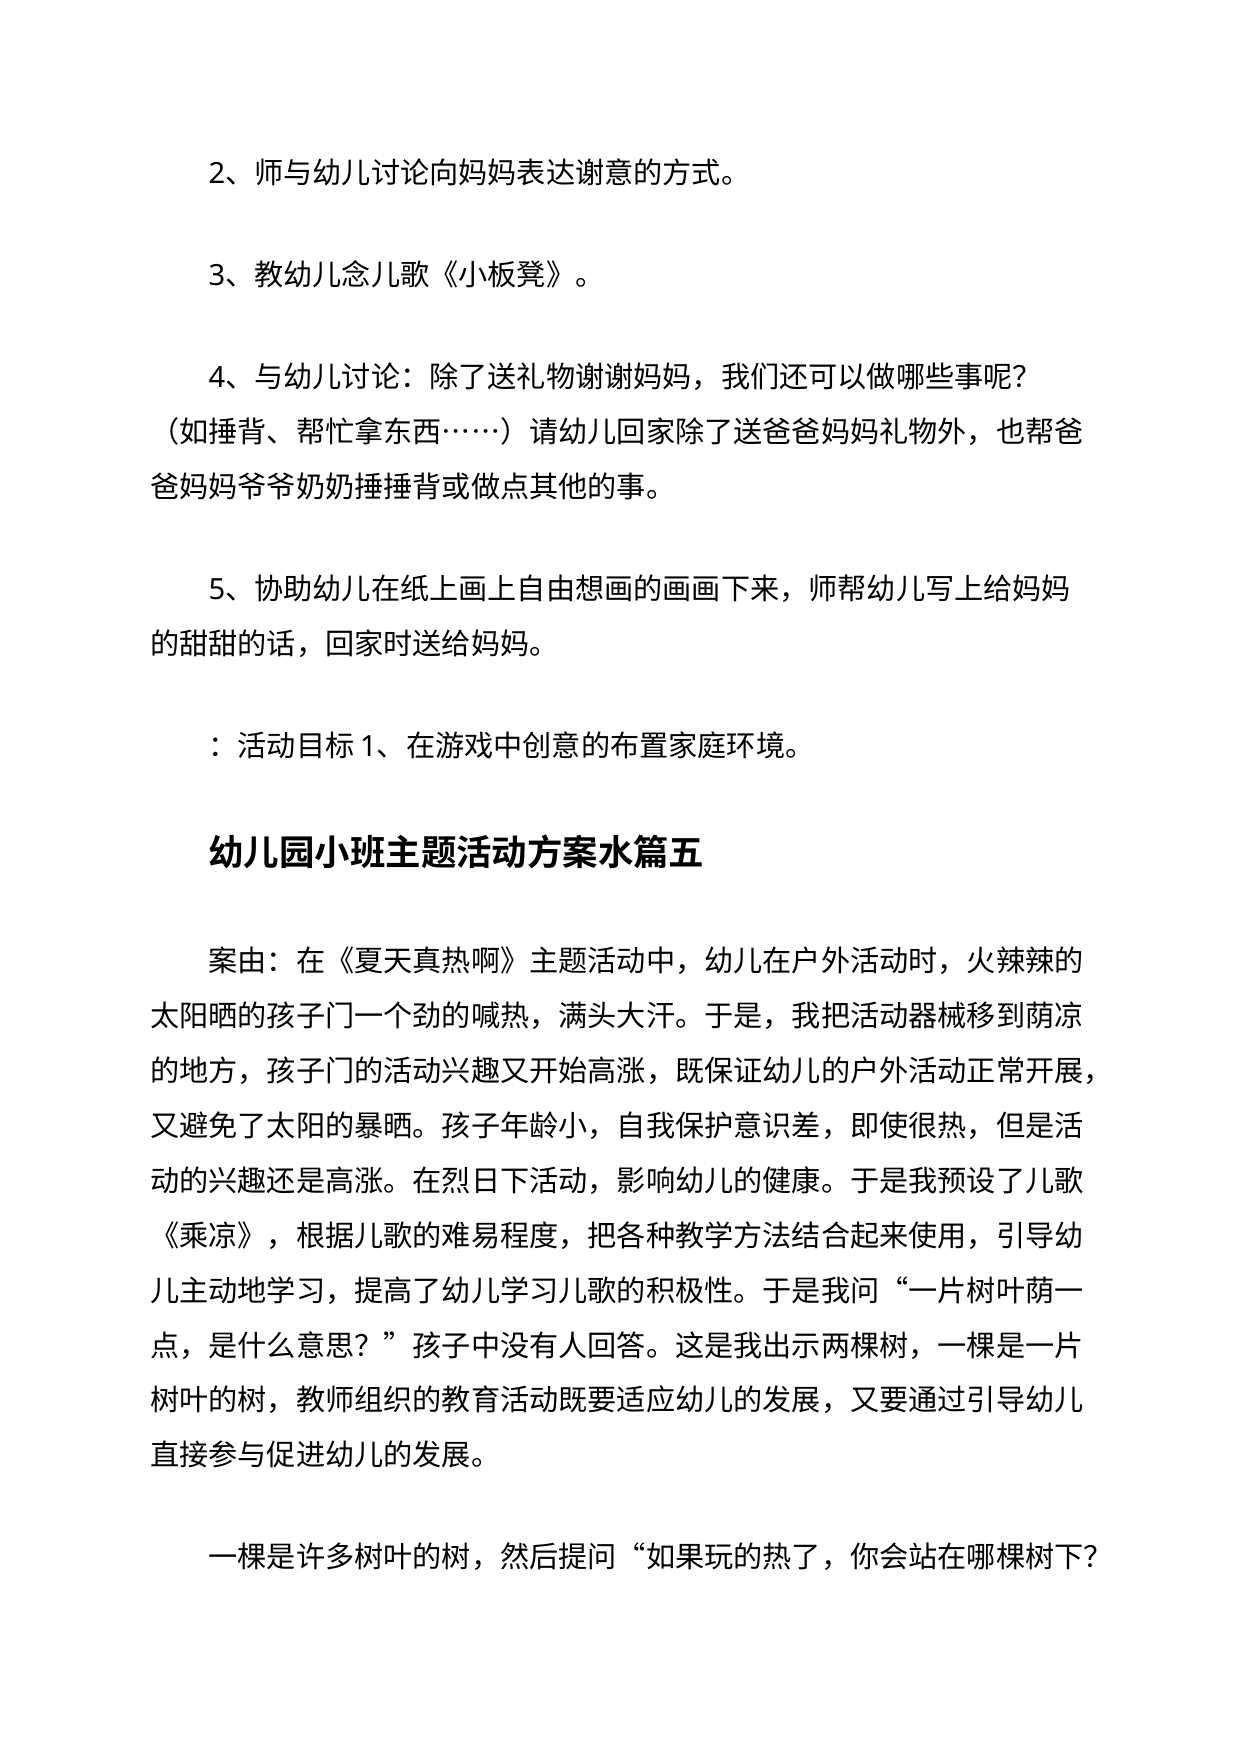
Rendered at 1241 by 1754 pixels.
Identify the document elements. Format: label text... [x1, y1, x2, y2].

text ：活动目标1、在游戏中创意的布置家庭环境。 [150, 722, 1090, 765]
text 4、与幼儿讨论：除了送礼物谢谢妈妈，我们还可以做哪些事呢？（如捶背、帮忙拿东西……）请幼儿回家除了送爸爸妈妈礼物外，也帮爸爸妈妈爷爷奶奶捶捶背或做点其他的事。 [150, 354, 1090, 506]
text 3、教幼儿念儿歌《小板凳》。 [150, 252, 1090, 294]
text 2、师与幼儿讨论向妈妈表达谢意的方式。 [150, 150, 1090, 192]
text 案由：在《夏天真热啊》主题活动中，幼儿在户外活动时，火辣辣的太阳晒的孩子门一个劲的喊热，满头大汗。于是，我把活动器械移到荫凉的地方，孩子门的活动兴趣又开始高涨，既保证幼儿的户外活动正常开展，又避免了太阳的暴晒。孩子年龄小，自我保护意识差，即使很热，但是活动的兴趣还是高涨。在烈日下活动，影响幼儿的健康。于是我预设了儿歌《乘凉》，根据儿歌的难易程度，把各种教学方法结合起来使用，引导幼儿主动地学习，提高了幼儿学习儿歌的积极性。于是我问“一片树叶荫一点，是什么意思？”孩子中没有人回答。这是我出示两棵树，一棵是一片树叶的树，教师组织的教育活动既要适应幼儿的发展，又要通过引导幼儿直接参与促进幼儿的发展。 [150, 938, 1090, 1474]
text 幼儿园小班主题活动方案水篇五 [150, 824, 1090, 876]
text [150, 1534, 1090, 1576]
text 5、协助幼儿在纸上画上自由想画的画画下来，师帮幼儿写上给妈妈的甜甜的话，回家时送给妈妈。 [150, 566, 1090, 663]
